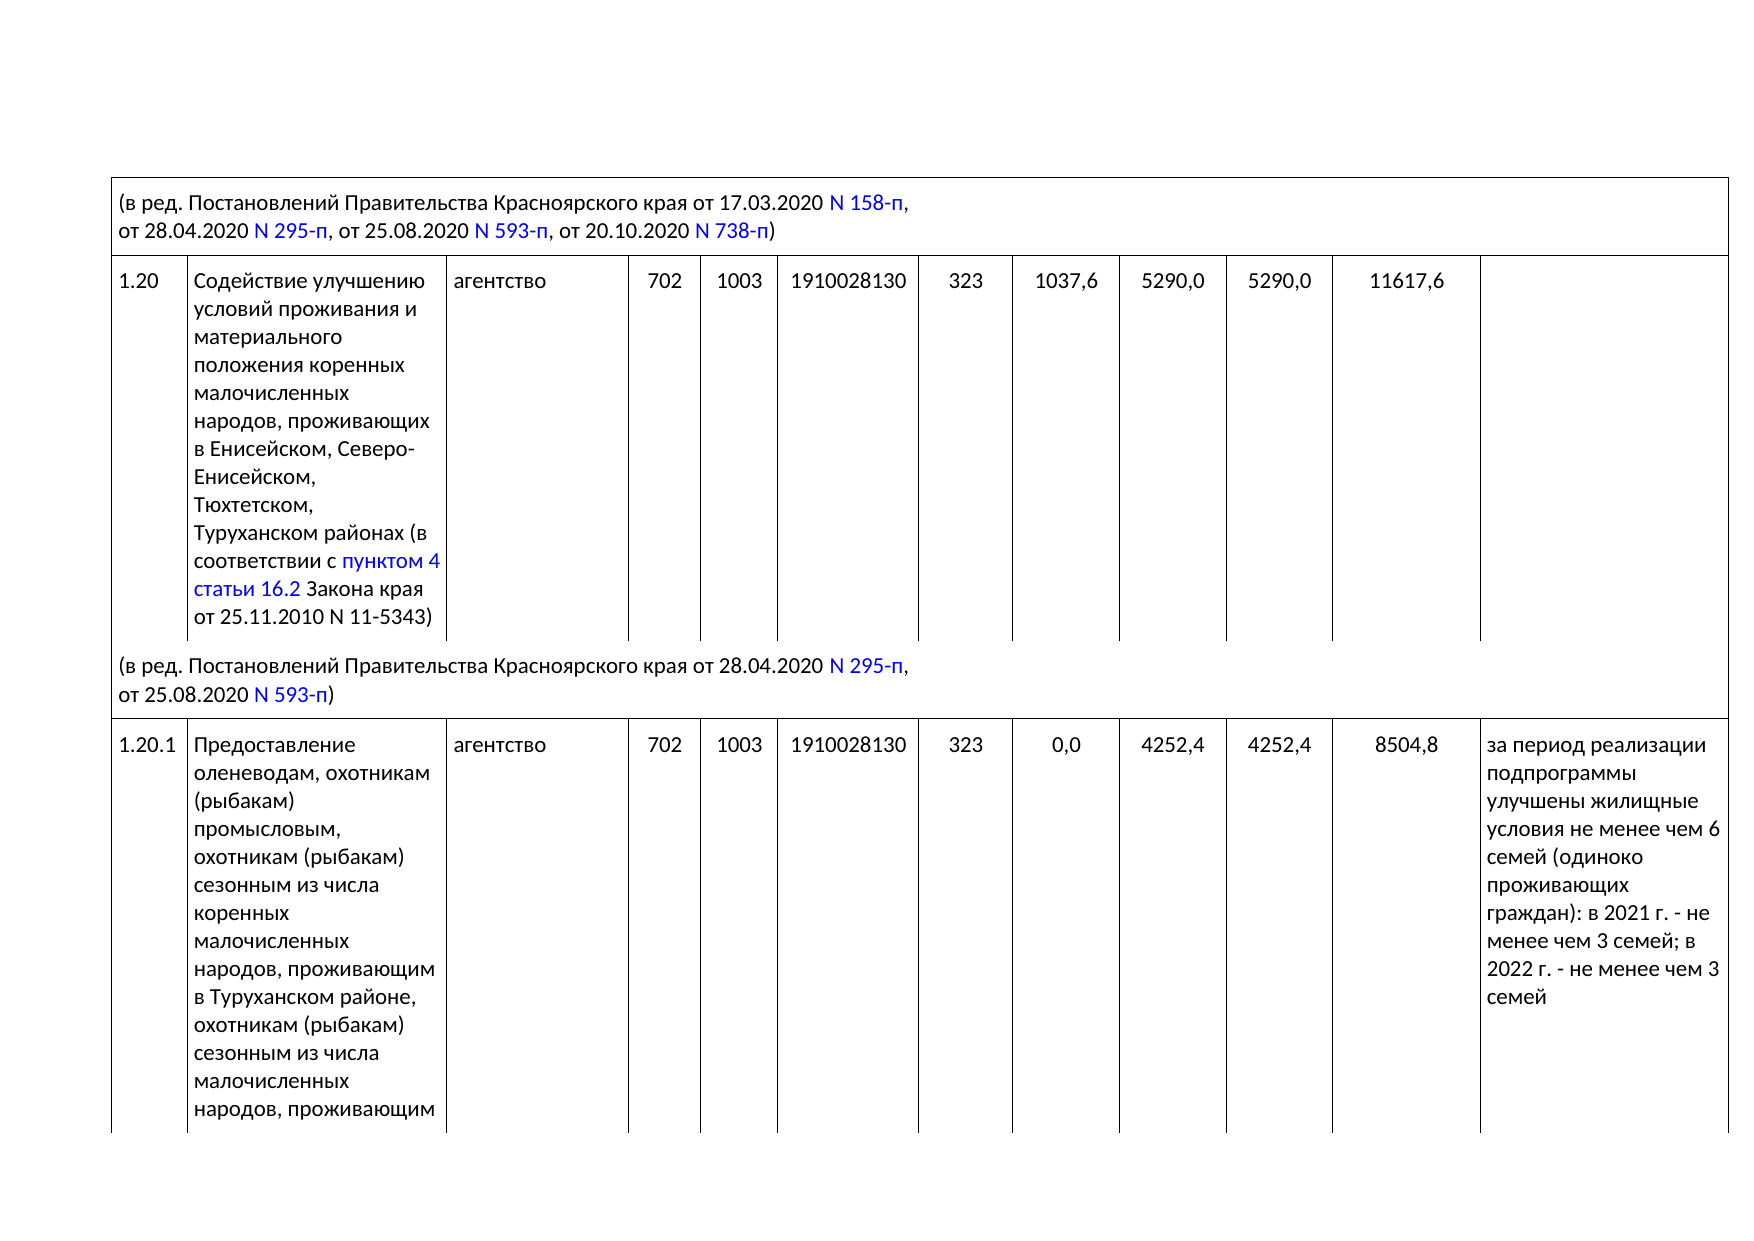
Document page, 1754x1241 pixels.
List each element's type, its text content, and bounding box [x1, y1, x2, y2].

table_cell 1003 [701, 256, 777, 641]
table_cell 323 [919, 719, 1012, 1133]
table_cell Содействие улучшению условий проживания и материального положения коренных малочисленных народов, проживающих в Енисейском, Северо-Енисейском, Тюхтетском, Туруханском районах (в соответствии с пунктом 4 статьи 16.2 Закона края от 25.11.2010 N 11-5343) [188, 256, 446, 641]
table_cell 702 [629, 256, 700, 641]
table_cell 1.20 [112, 256, 187, 641]
table_cell 4252,4 [1120, 719, 1226, 1133]
table_cell 8504,8 [1333, 719, 1480, 1133]
table_cell (в ред. Постановлений Правительства Красноярского края от 28.04.2020 N 295-п, от 25.08.2020 N 593-п) [112, 641, 1728, 718]
table_cell 702 [629, 719, 700, 1133]
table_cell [188, 719, 446, 1133]
table_cell агентство [447, 256, 628, 641]
table_cell 1910028130 [778, 719, 918, 1133]
table_cell 1910028130 [778, 256, 918, 641]
table_cell 1003 [701, 719, 777, 1133]
table_cell 1.20.1 [112, 719, 187, 1133]
table_cell 4252,4 [1227, 719, 1332, 1133]
table_cell 5290,0 [1120, 256, 1226, 641]
table_cell агентство [447, 719, 628, 1133]
table_cell 11617,6 [1333, 256, 1480, 641]
table_cell 0,0 [1013, 719, 1119, 1133]
table_cell 1037,6 [1013, 256, 1119, 641]
table_cell (в ред. Постановлений Правительства Красноярского края от 17.03.2020 N 158-п, от 28.04.2020 N 295-п, от 25.08.2020 N 593-п, от 20.10.2020 N 738-п) [112, 178, 1728, 254]
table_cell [1481, 719, 1728, 1133]
table_cell [1481, 256, 1728, 641]
table_cell 323 [919, 256, 1012, 641]
table_cell 5290,0 [1227, 256, 1332, 641]
